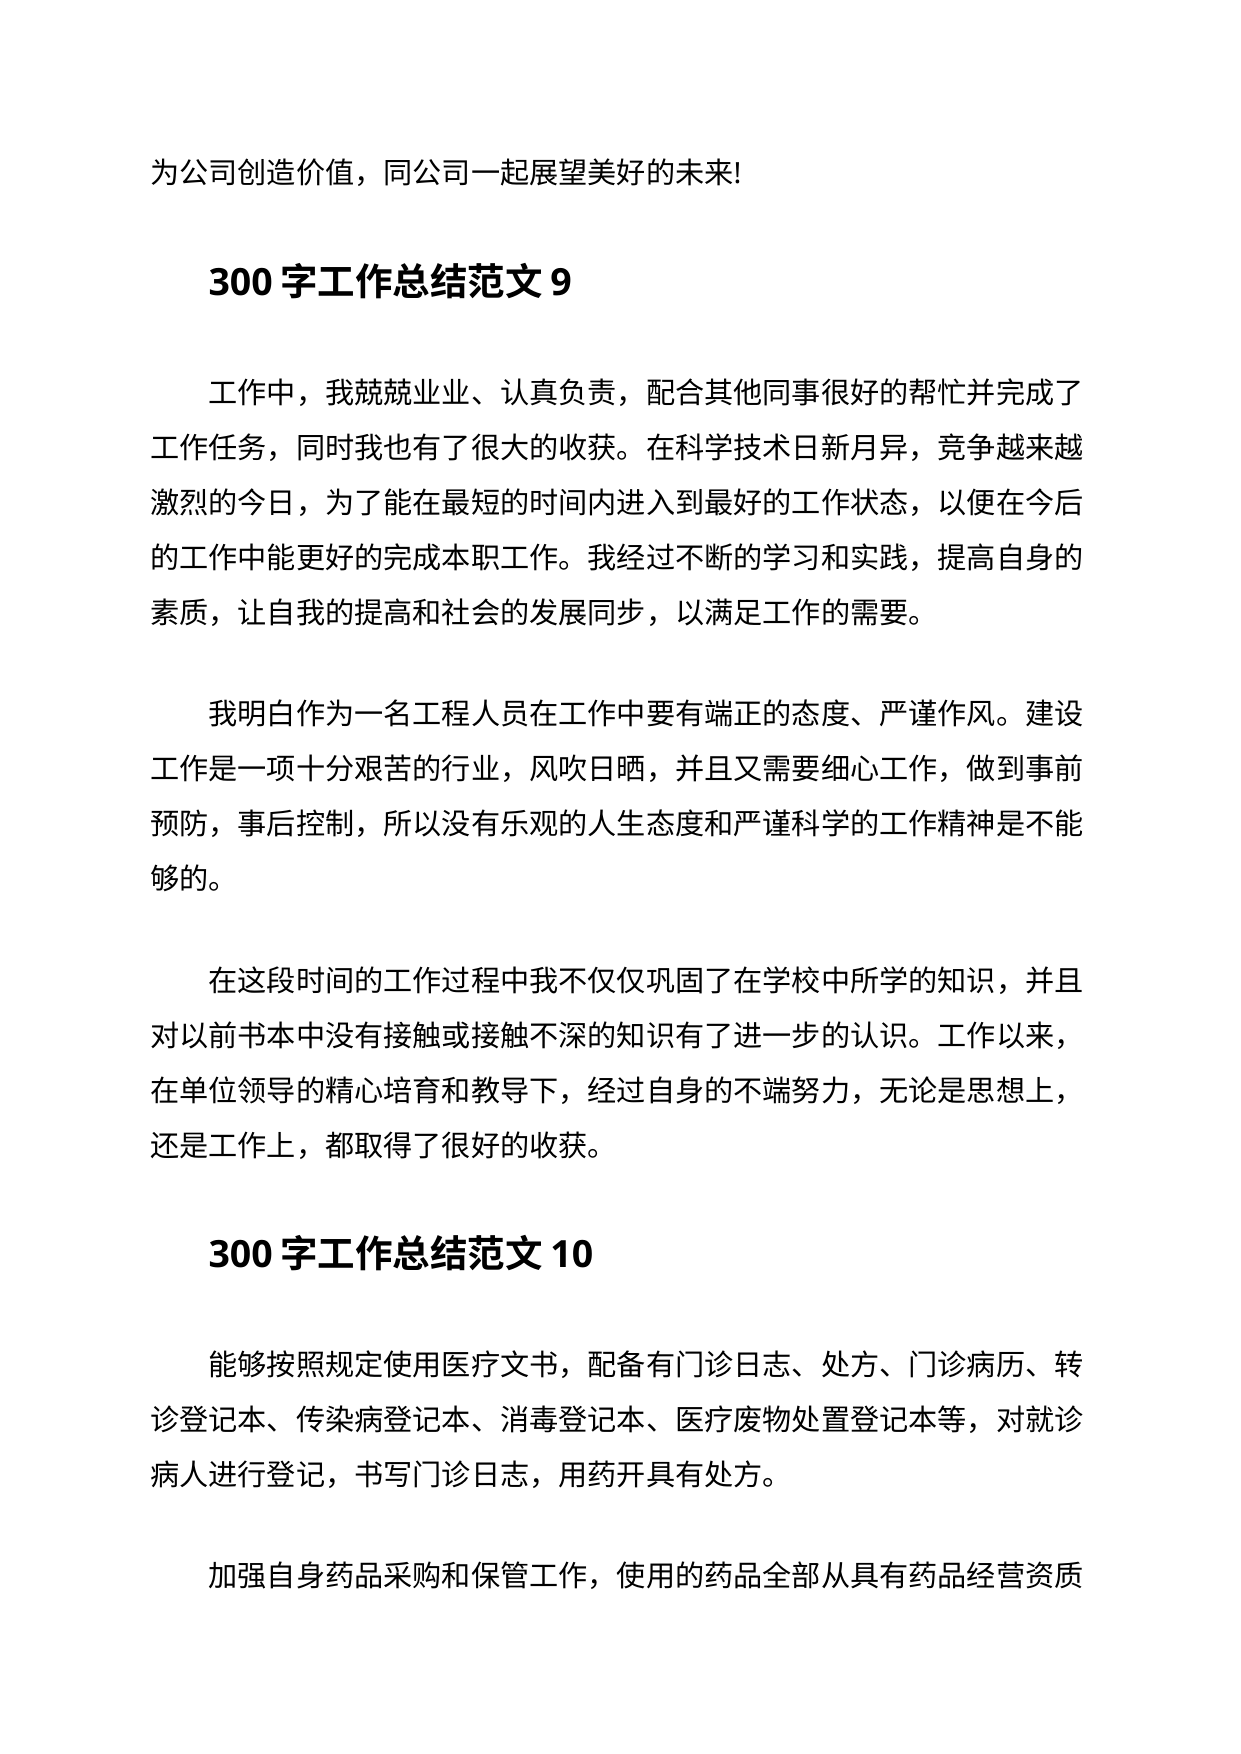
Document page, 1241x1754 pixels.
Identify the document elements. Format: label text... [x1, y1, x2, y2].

text 能够按照规定使用医疗文书，配备有门诊日志、处方、门诊病历、转诊登记本、传染病登记本、消毒登记本、医疗废物处置登记本等，对就诊病人进行登记，书写门诊日志，用药开具有处方。 [150, 1341, 1090, 1493]
text 在这段时间的工作过程中我不仅仅巩固了在学校中所学的知识，并且对以前书本中没有接触或接触不深的知识有了进一步的认识。工作以来，在单位领导的精心培育和教导下，经过自身的不端努力，无论是思想上，还是工作上，都取得了很好的收获。 [150, 957, 1090, 1164]
text 300字工作总结范文9 [150, 252, 1090, 306]
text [150, 150, 1090, 192]
text 我明白作为一名工程人员在工作中要有端正的态度、严谨作风。建设工作是一项十分艰苦的行业，风吹日晒，并且又需要细心工作，做到事前预防，事后控制，所以没有乐观的人生态度和严谨科学的工作精神是不能够的。 [150, 691, 1090, 898]
text 300字工作总结范文10 [150, 1224, 1090, 1278]
text 工作中，我兢兢业业、认真负责，配合其他同事很好的帮忙并完成了工作任务，同时我也有了很大的收获。在科学技术日新月异，竞争越来越激烈的今日，为了能在最短的时间内进入到最好的工作状态，以便在今后的工作中能更好的完成本职工作。我经过不断的学习和实践，提高自身的素质，让自我的提高和社会的发展同步，以满足工作的需要。 [150, 369, 1090, 631]
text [150, 1553, 1090, 1595]
